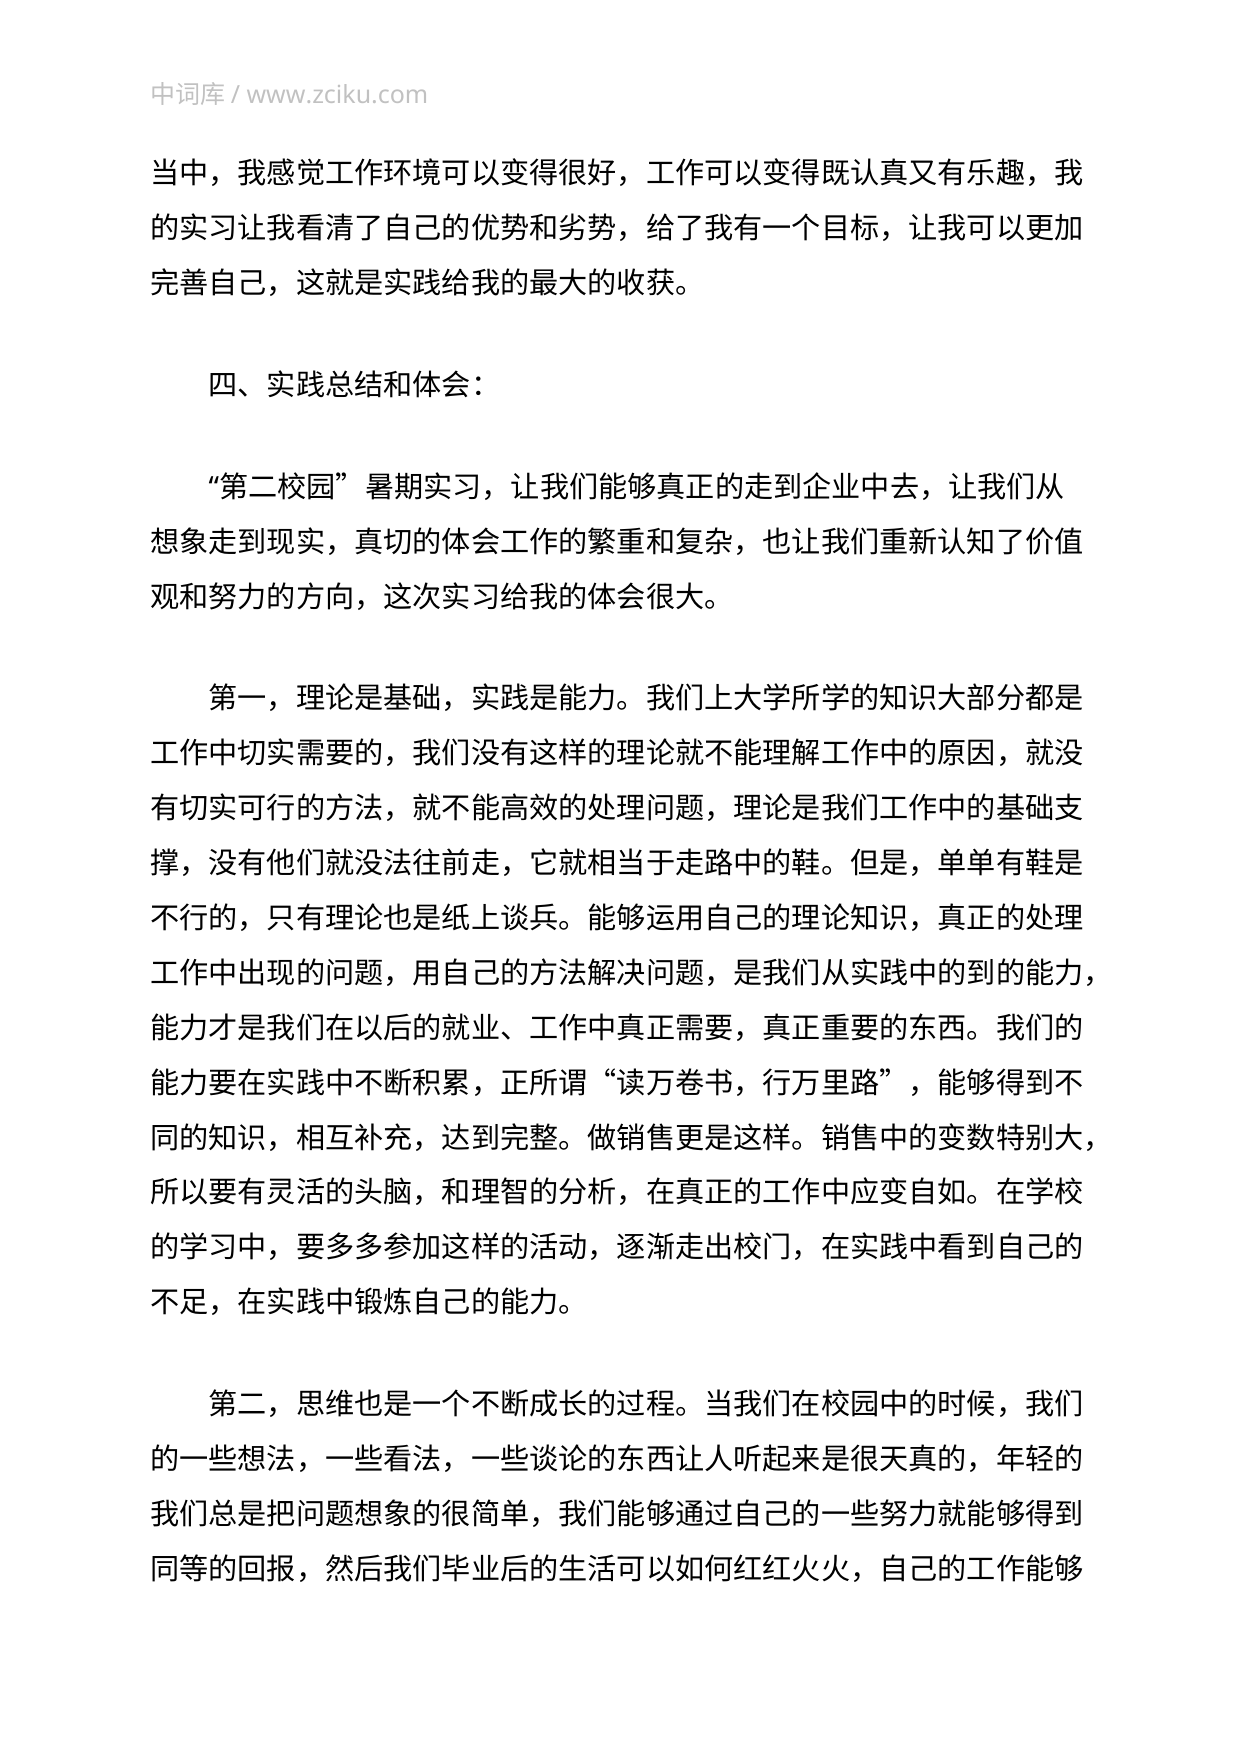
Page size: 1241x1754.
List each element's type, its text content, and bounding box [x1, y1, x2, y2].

text “第二校园”暑期实习，让我们能够真正的走到企业中去，让我们从想象走到现实，真切的体会工作的繁重和复杂，也让我们重新认知了价值观和努力的方向，这次实习给我的体会很大。 [150, 463, 1090, 616]
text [150, 150, 1090, 302]
text 四、实践总结和体会： [150, 362, 1090, 404]
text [150, 1381, 1090, 1588]
text 第一，理论是基础，实践是能力。我们上大学所学的知识大部分都是工作中切实需要的，我们没有这样的理论就不能理解工作中的原因，就没有切实可行的方法，就不能高效的处理问题，理论是我们工作中的基础支撑，没有他们就没法往前走，它就相当于走路中的鞋。但是，单单有鞋是不行的，只有理论也是纸上谈兵。能够运用自己的理论知识，真正的处理工作中出现的问题，用自己的方法解决问题，是我们从实践中的到的能力，能力才是我们在以后的就业、工作中真正需要，真正重要的东西。我们的能力要在实践中不断积累，正所谓“读万卷书，行万里路”，能够得到不同的知识，相互补充，达到完整。做销售更是这样。销售中的变数特别大，所以要有灵活的头脑，和理智的分析，在真正的工作中应变自如。在学校的学习中，要多多参加这样的活动，逐渐走出校门，在实践中看到自己的不足，在实践中锻炼自己的能力。 [150, 675, 1090, 1321]
